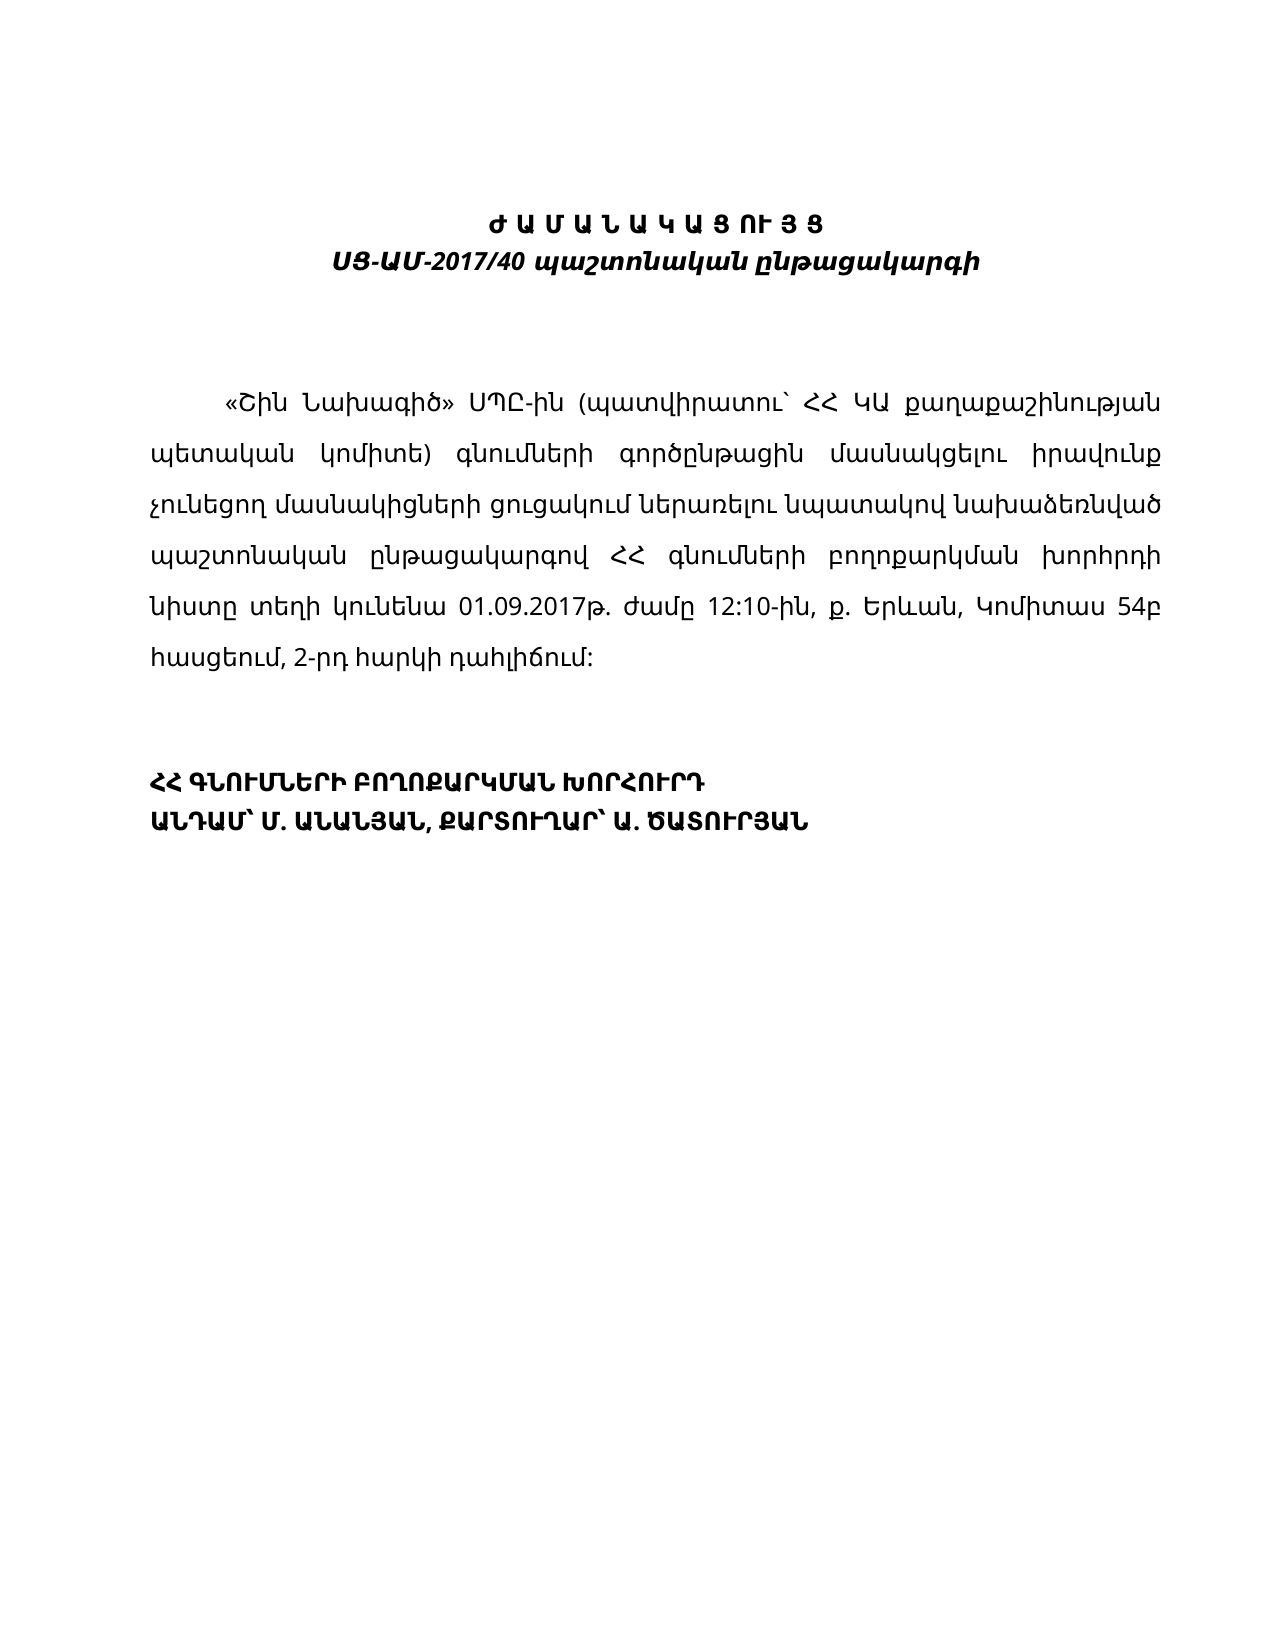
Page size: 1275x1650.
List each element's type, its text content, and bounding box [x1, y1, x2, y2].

text ԱՆԴԱՄ՝ Մ. ԱՆԱՆՅԱՆ, ՔԱՐՏՈՒՂԱՐ՝ Ա. ԾԱՏՈՒՐՅԱՆ [150, 804, 1081, 838]
text Ժ Ա Մ Ա Ն Ա Կ Ա Ց ՈՒ Յ Ց [150, 210, 1162, 239]
text «Շին Նախագիծ» ՍՊԸ-ին (պատվիրատու` ՀՀ ԿԱ քաղաքաշինության պետական կոմիտե) գնումների գործընթացին մասնակցելու իրավունք չունեցող մասնակիցների ցուցակում ներառելու նպատակով նախաձեռնված պաշտոնական ընթացակարգով ՀՀ գնումների բողոքարկման խորհրդի նիստը տեղի կունենա 01.09.2017թ. ժամը 12:10-ին, ք. Երևան, Կոմիտաս 54բ հասցեում, 2-րդ հարկի դահլիճում: [150, 385, 1162, 674]
text ՀՀ ԳՆՈՒՄՆԵՐԻ ԲՈՂՈՔԱՐԿՄԱՆ ԽՈՐՀՈՒՐԴ [150, 765, 1081, 799]
text ՍՑ-ԱՄ-2017/40 պաշտոնական ընթացակարգի [150, 243, 1162, 278]
